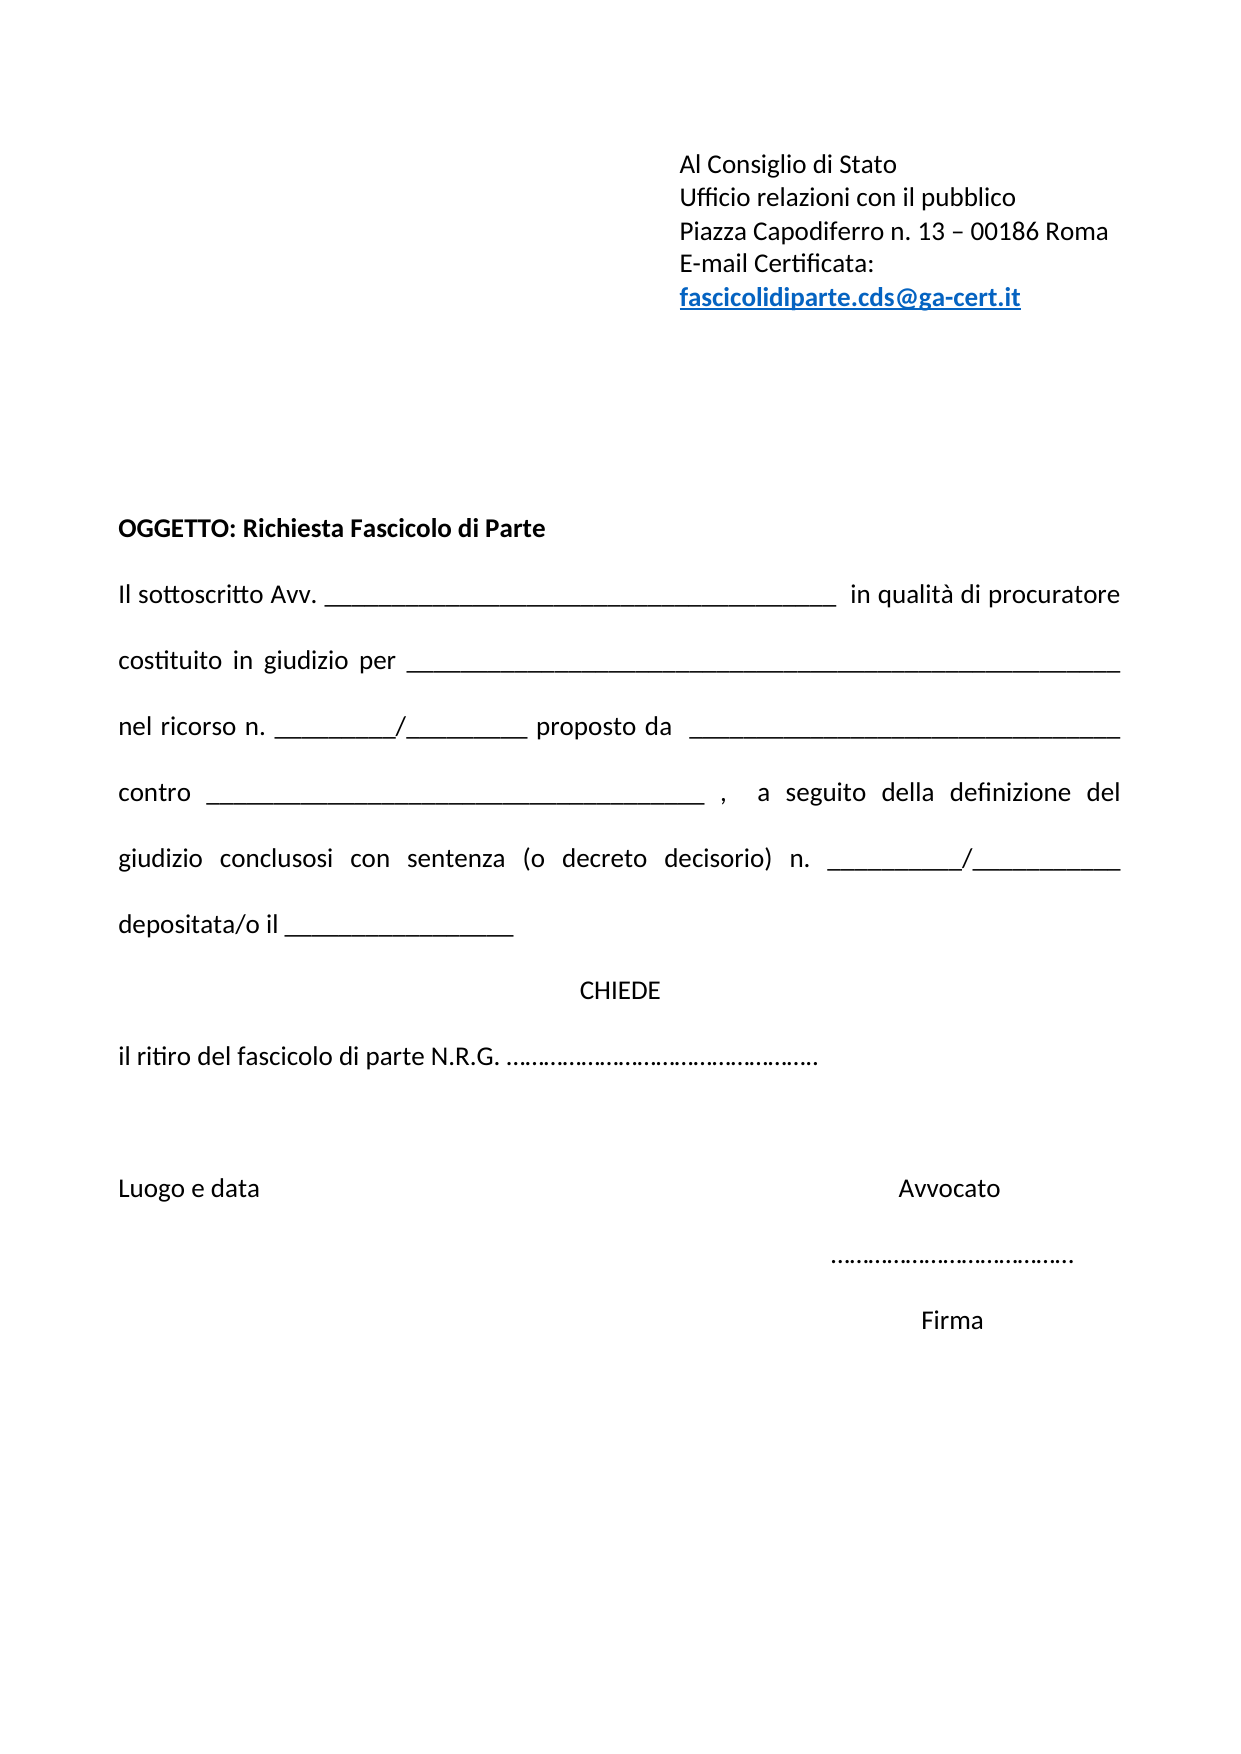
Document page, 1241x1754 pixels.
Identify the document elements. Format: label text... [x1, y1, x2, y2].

text Il sottoscritto Avv. ______________________________________ in qualità di procuratore costituito in giudizio per _____________________________________________________ nel ricorso n. _________/_________ proposto da ________________________________ contro _____________________________________ , a seguito della definizione del giudizio conclusosi con sentenza (o decreto decisorio) n. __________/___________ depositata/o il _________________ [118, 577, 1122, 940]
text E-mail Certificata: fascicolidiparte.cds@ga-cert.it [679, 247, 1122, 313]
text Firma [783, 1303, 1122, 1336]
text Luogo e data Avvocato [118, 1171, 1122, 1204]
text Ufficio relazioni con il pubblico [679, 181, 1122, 214]
text il ritiro del fascicolo di parte N.R.G. ………………………………………….. [118, 1039, 1122, 1072]
text CHIEDE [118, 973, 1122, 1006]
text Al Consiglio di Stato [679, 148, 1122, 181]
text ………………………………… [783, 1237, 1122, 1270]
text Piazza Capodiferro n. 13 – 00186 Roma [679, 214, 1122, 247]
text OGGETTO: Richiesta Fascicolo di Parte [118, 511, 1122, 544]
